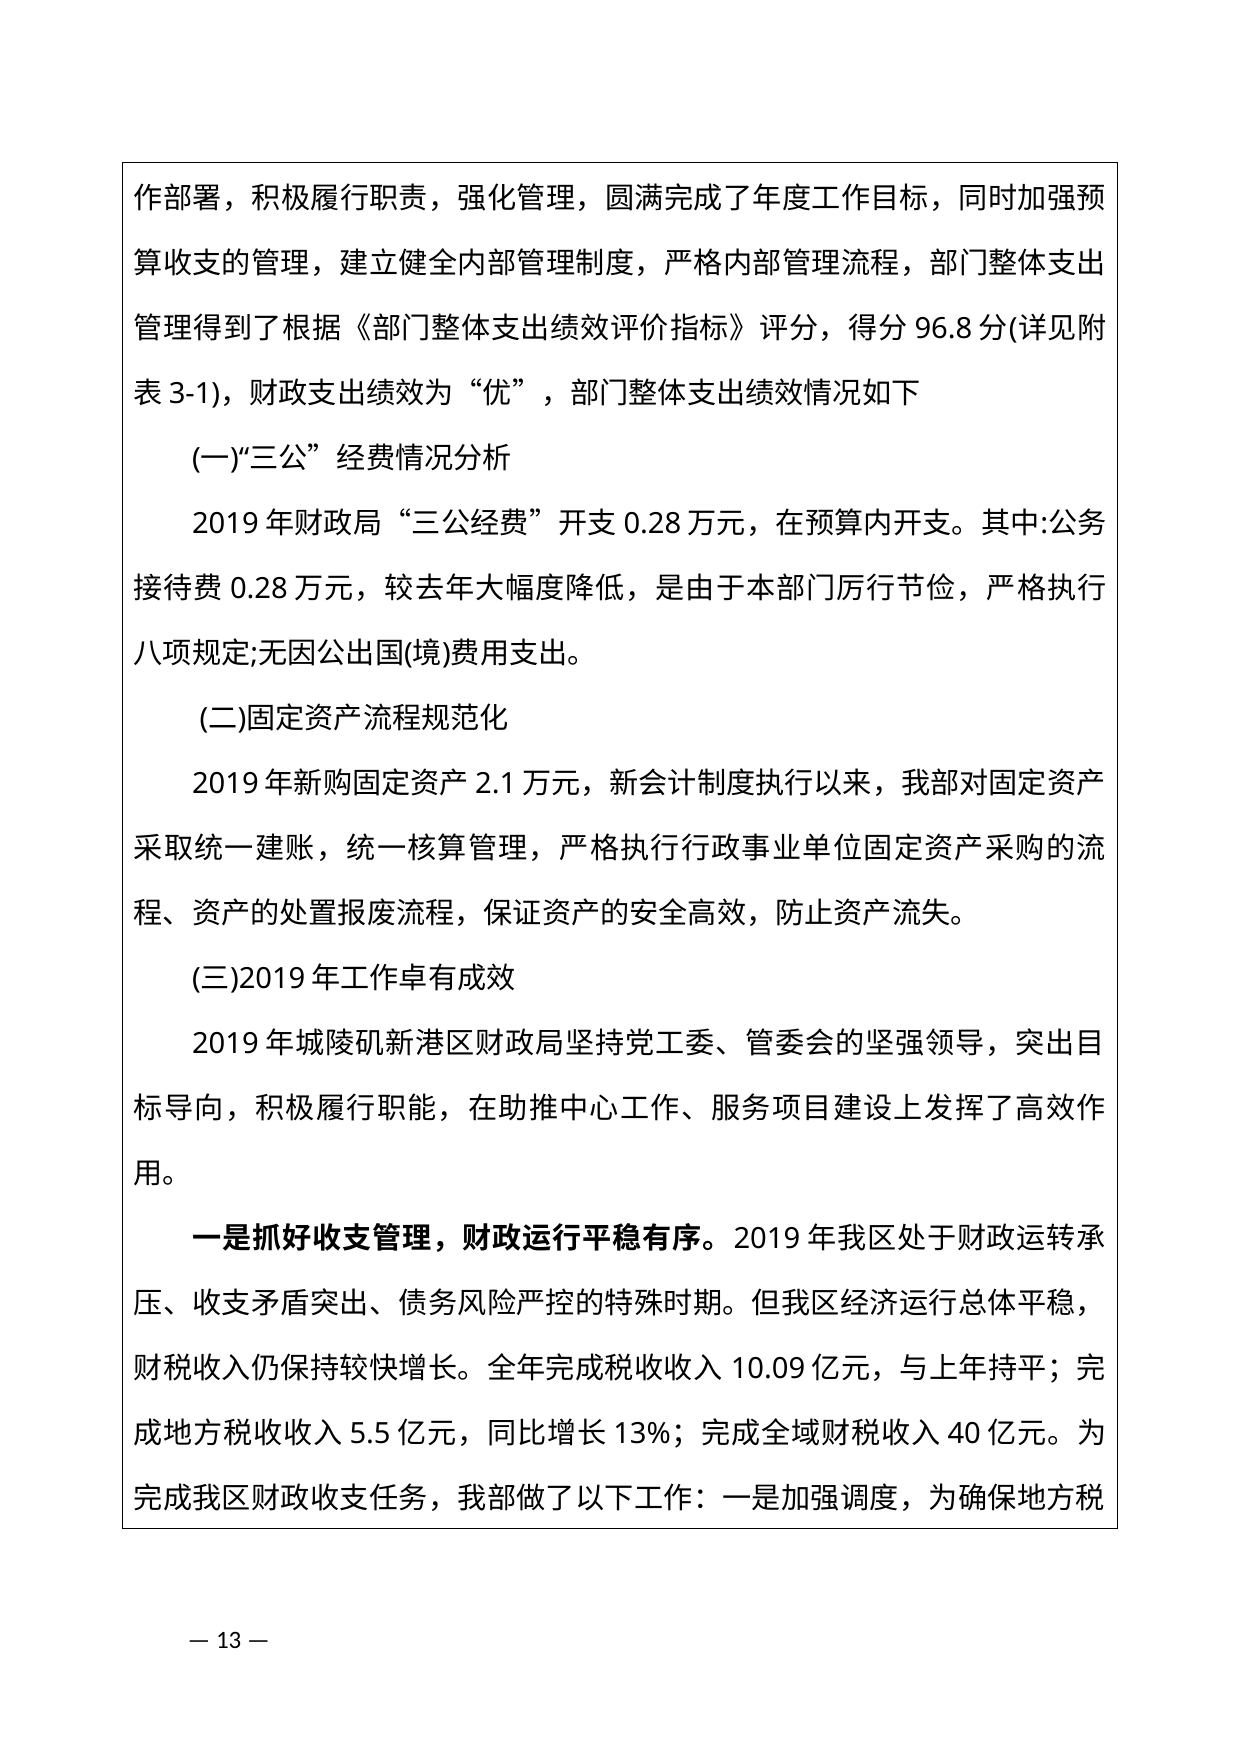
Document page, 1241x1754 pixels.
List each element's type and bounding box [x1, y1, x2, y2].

table_header [123, 163, 1117, 1528]
